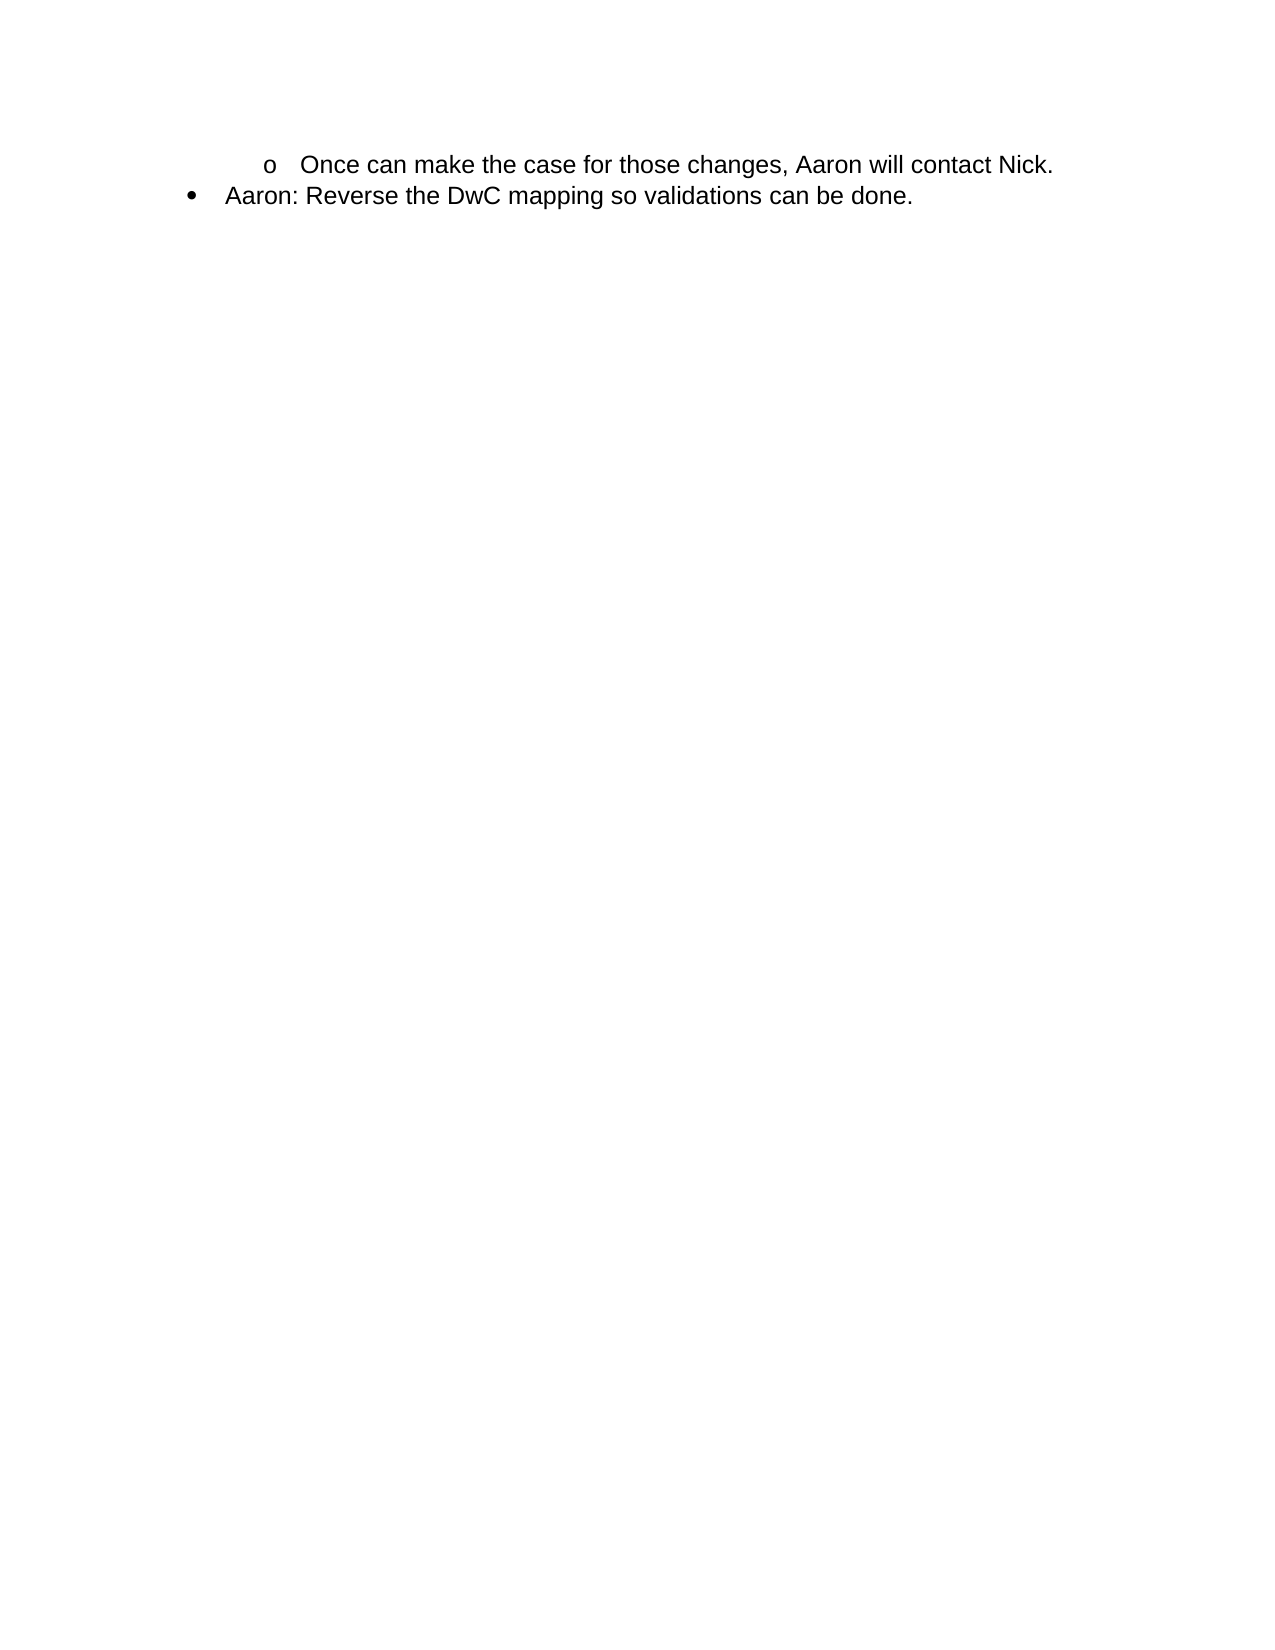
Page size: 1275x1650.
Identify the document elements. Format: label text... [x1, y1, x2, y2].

list Aaron: Reverse the DwC mapping so validations can be done. [187, 181, 1125, 210]
list Once can make the case for those changes, Aaron will contact Nick. [262, 150, 1125, 181]
